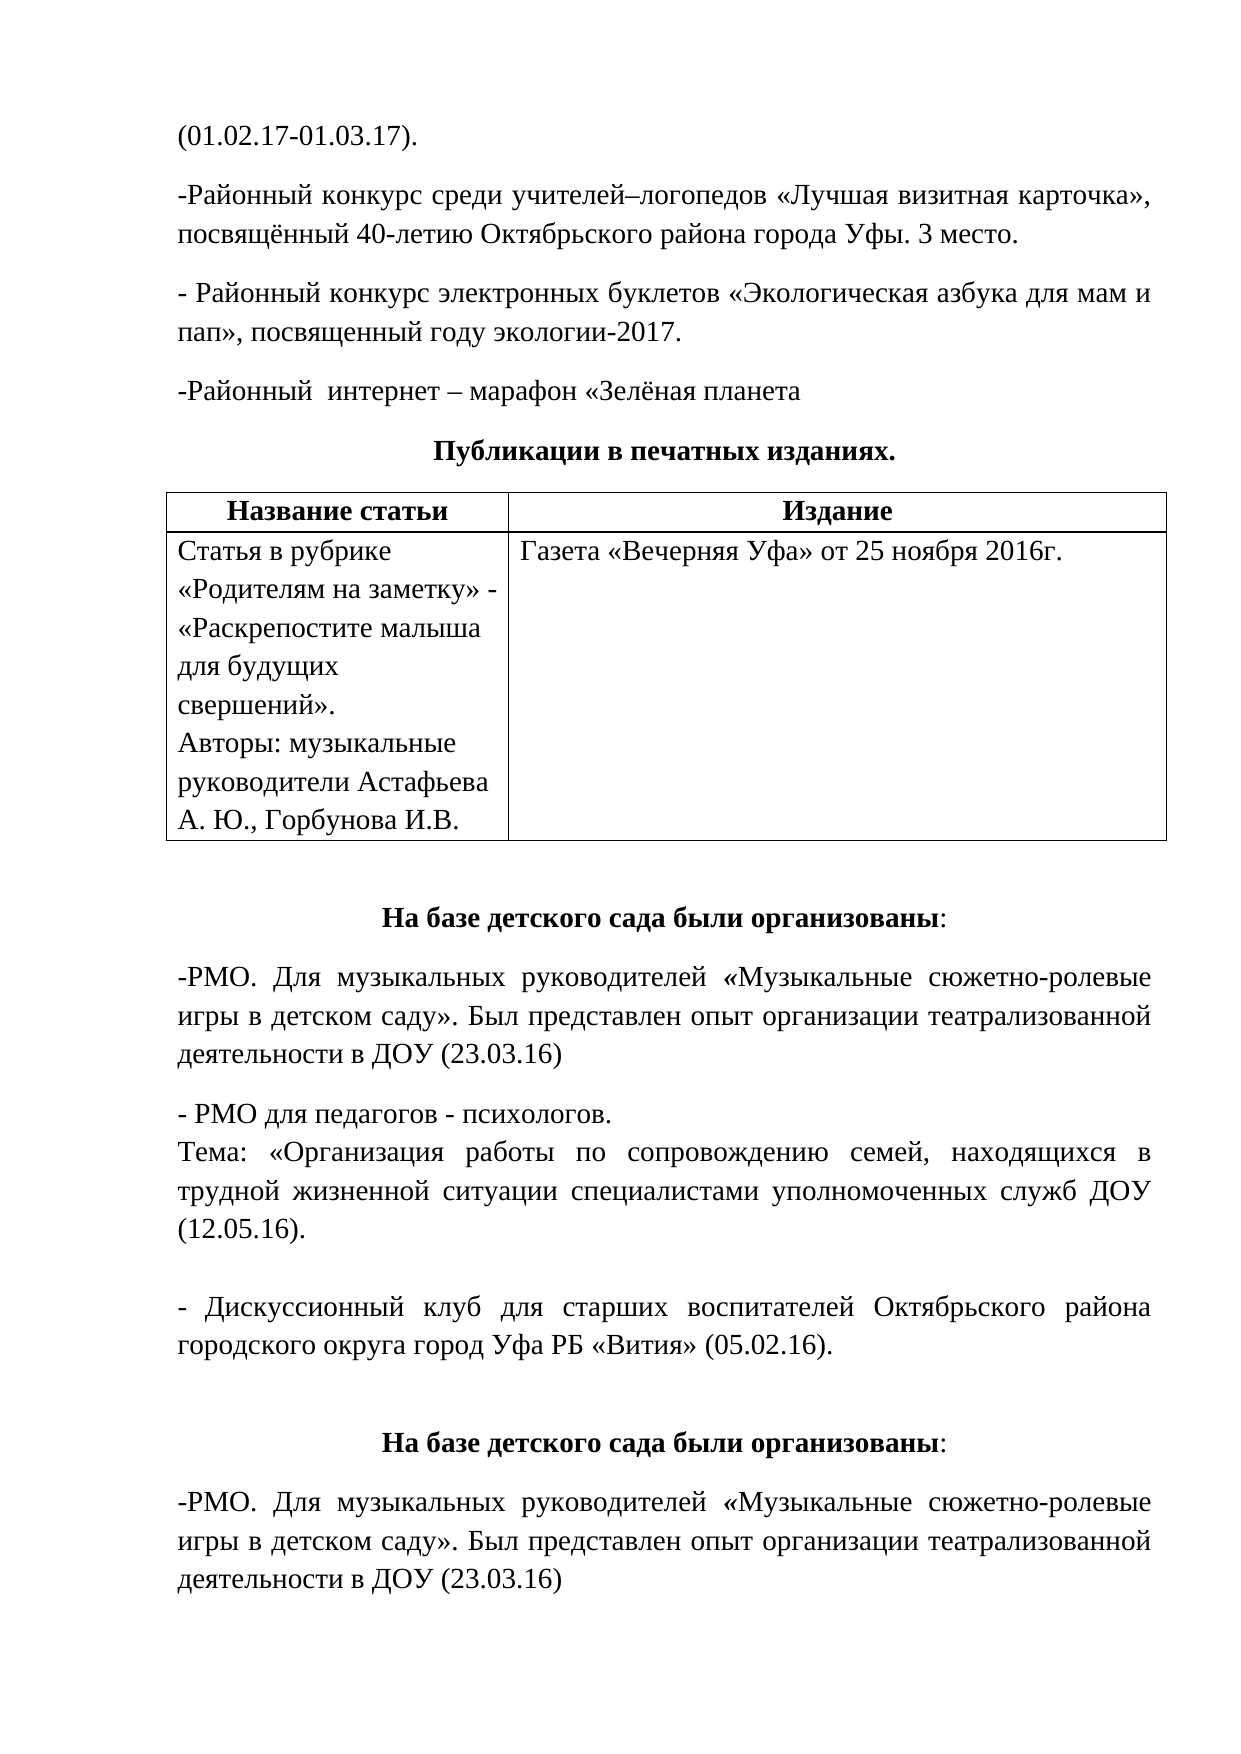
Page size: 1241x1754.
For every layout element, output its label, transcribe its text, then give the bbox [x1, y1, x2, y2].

text На базе детского сада были организованы: [177, 1425, 1152, 1459]
table_header Статья в рубрике «Родителям на заметку» - «Раскрепостите малыша для будущих свершений». Авторы: музыкальные руководители Астафьева А. Ю., Горбунова И.В. [167, 533, 508, 840]
text Тема: «Организация работы по сопровождению семей, находящихся в трудной жизненной ситуации специалистами уполномоченных служб ДОУ (12.05.16). [177, 1134, 1152, 1245]
table_header Название статьи [167, 493, 508, 531]
table_header Газета «Вечерняя Уфа» от 25 ноября 2016г. [509, 533, 1166, 840]
text -Районный интернет – марафон «Зелёная планета [177, 373, 1152, 407]
text Публикации в печатных изданиях. [177, 433, 1152, 466]
text На базе детского сада были организованы: [177, 900, 1152, 934]
text - Районный конкурс электронных буклетов «Экологическая азбука для мам и пап», посвященный году экологии-2017. [177, 275, 1152, 347]
text -РМО. Для музыкальных руководителей «Музыкальные сюжетно-ролевые игры в детском саду». Был представлен опыт организации театрализованной деятельности в ДОУ (23.03.16) [177, 959, 1152, 1070]
text - Дискуссионный клуб для старших воспитателей Октябрьского района городского округа город Уфа РБ «Вития» (05.02.16). [177, 1289, 1152, 1361]
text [177, 118, 1152, 152]
table_header Издание [509, 493, 1166, 531]
text - РМО для педагогов - психологов. [177, 1096, 1152, 1129]
text -Районный конкурс среди учителей–логопедов «Лучшая визитная карточка», посвящённый 40-летию Октябрьского района города Уфы. 3 место. [177, 177, 1152, 249]
text -РМО. Для музыкальных руководителей «Музыкальные сюжетно-ролевые игры в детском саду». Был представлен опыт организации театрализованной деятельности в ДОУ (23.03.16) [177, 1484, 1152, 1595]
